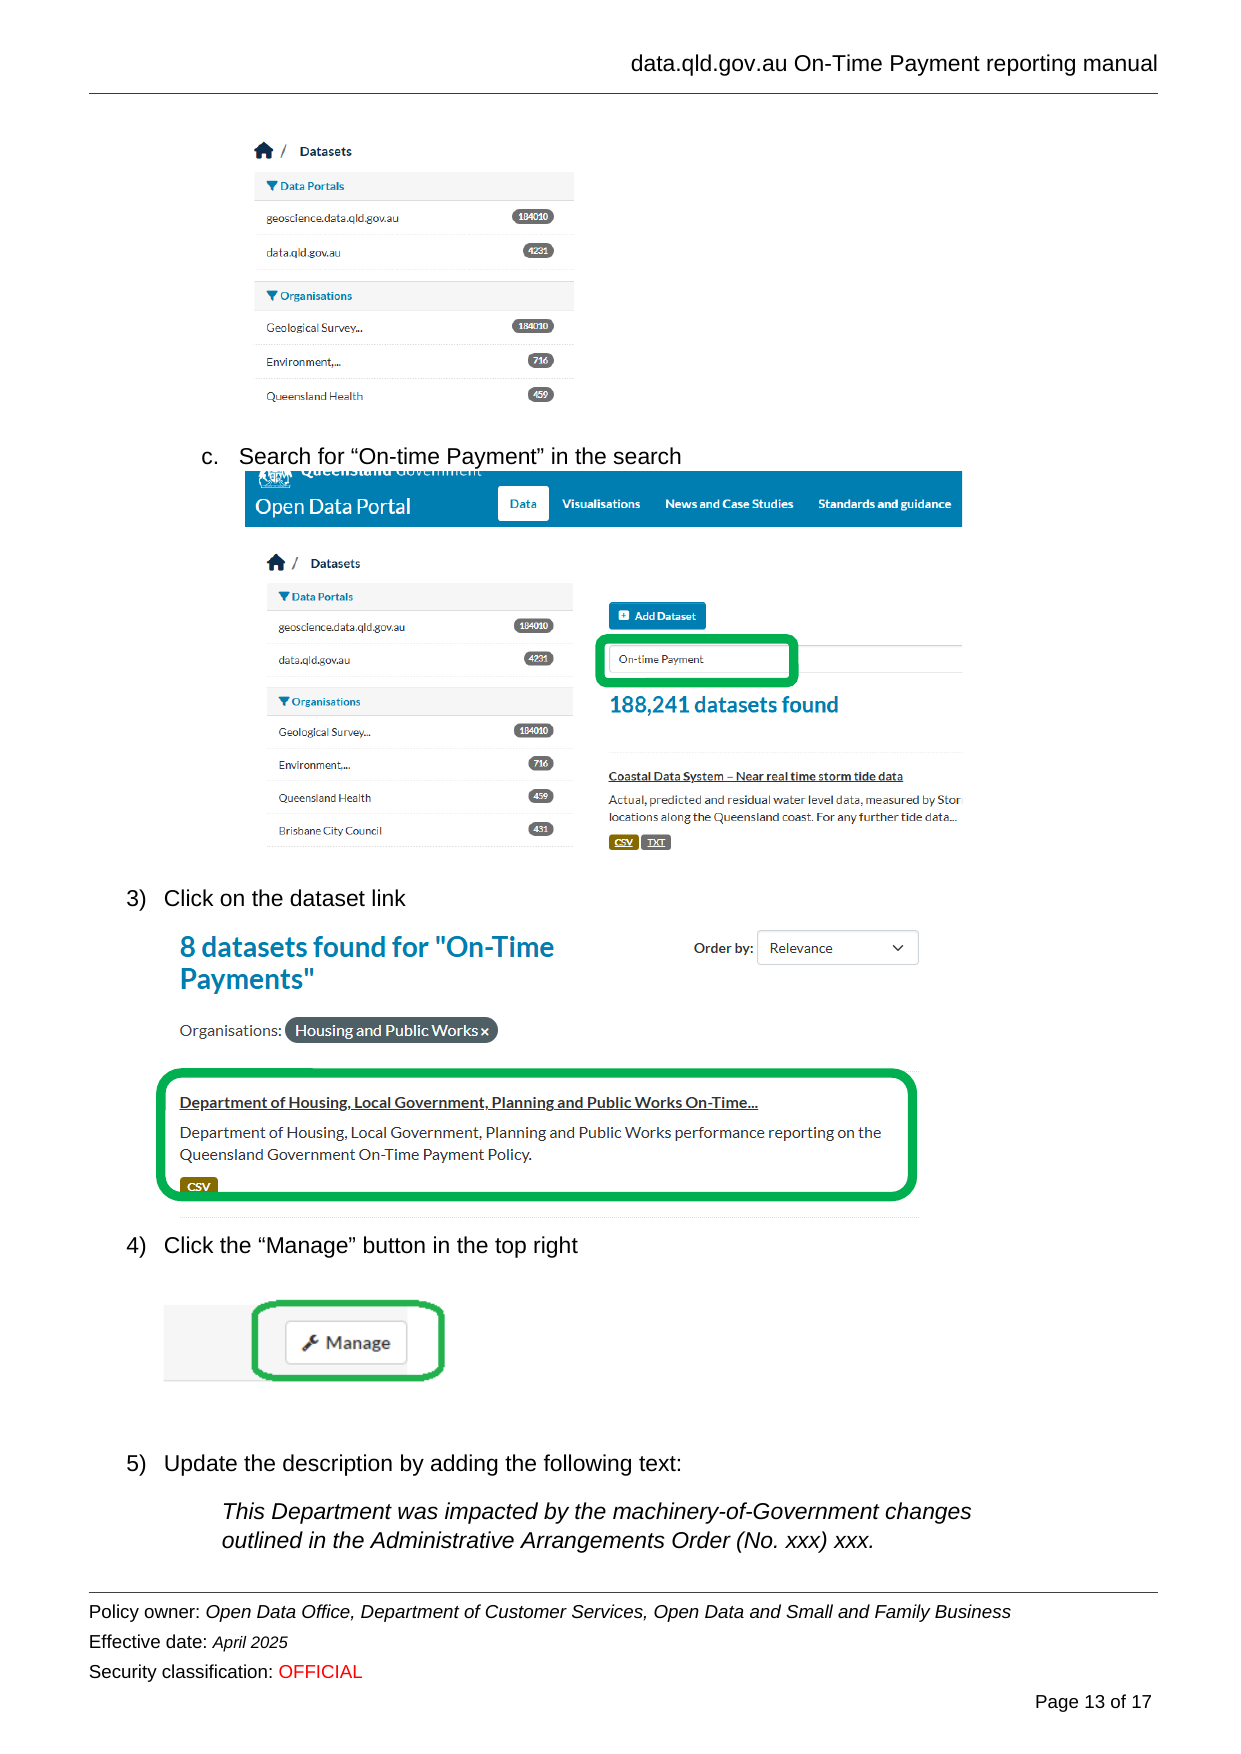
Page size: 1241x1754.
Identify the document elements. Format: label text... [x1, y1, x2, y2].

picture [245, 131, 583, 412]
text This Department was impacted by the machinery-of-Government changes outlined in the Administrative Arrangements Order (No. xxx) xxx. [222, 1498, 1030, 1553]
picture [170, 913, 932, 1229]
list Click the “Manage” button in the top right [126, 1232, 1158, 1258]
list Click on the dataset link [126, 884, 1158, 911]
picture [671, 500, 683, 507]
picture [849, 500, 856, 507]
picture [278, 482, 288, 487]
picture [170, 1078, 907, 1191]
picture [390, 500, 394, 513]
picture [269, 471, 291, 483]
picture [397, 506, 404, 513]
picture [245, 528, 963, 853]
list Search for “On-time Payment” in the search [201, 443, 1158, 469]
picture [589, 500, 599, 507]
picture [832, 503, 845, 507]
list Update the description by adding the following text: [126, 1450, 1158, 1476]
picture [499, 487, 548, 520]
picture [163, 1260, 450, 1419]
picture [926, 503, 940, 507]
